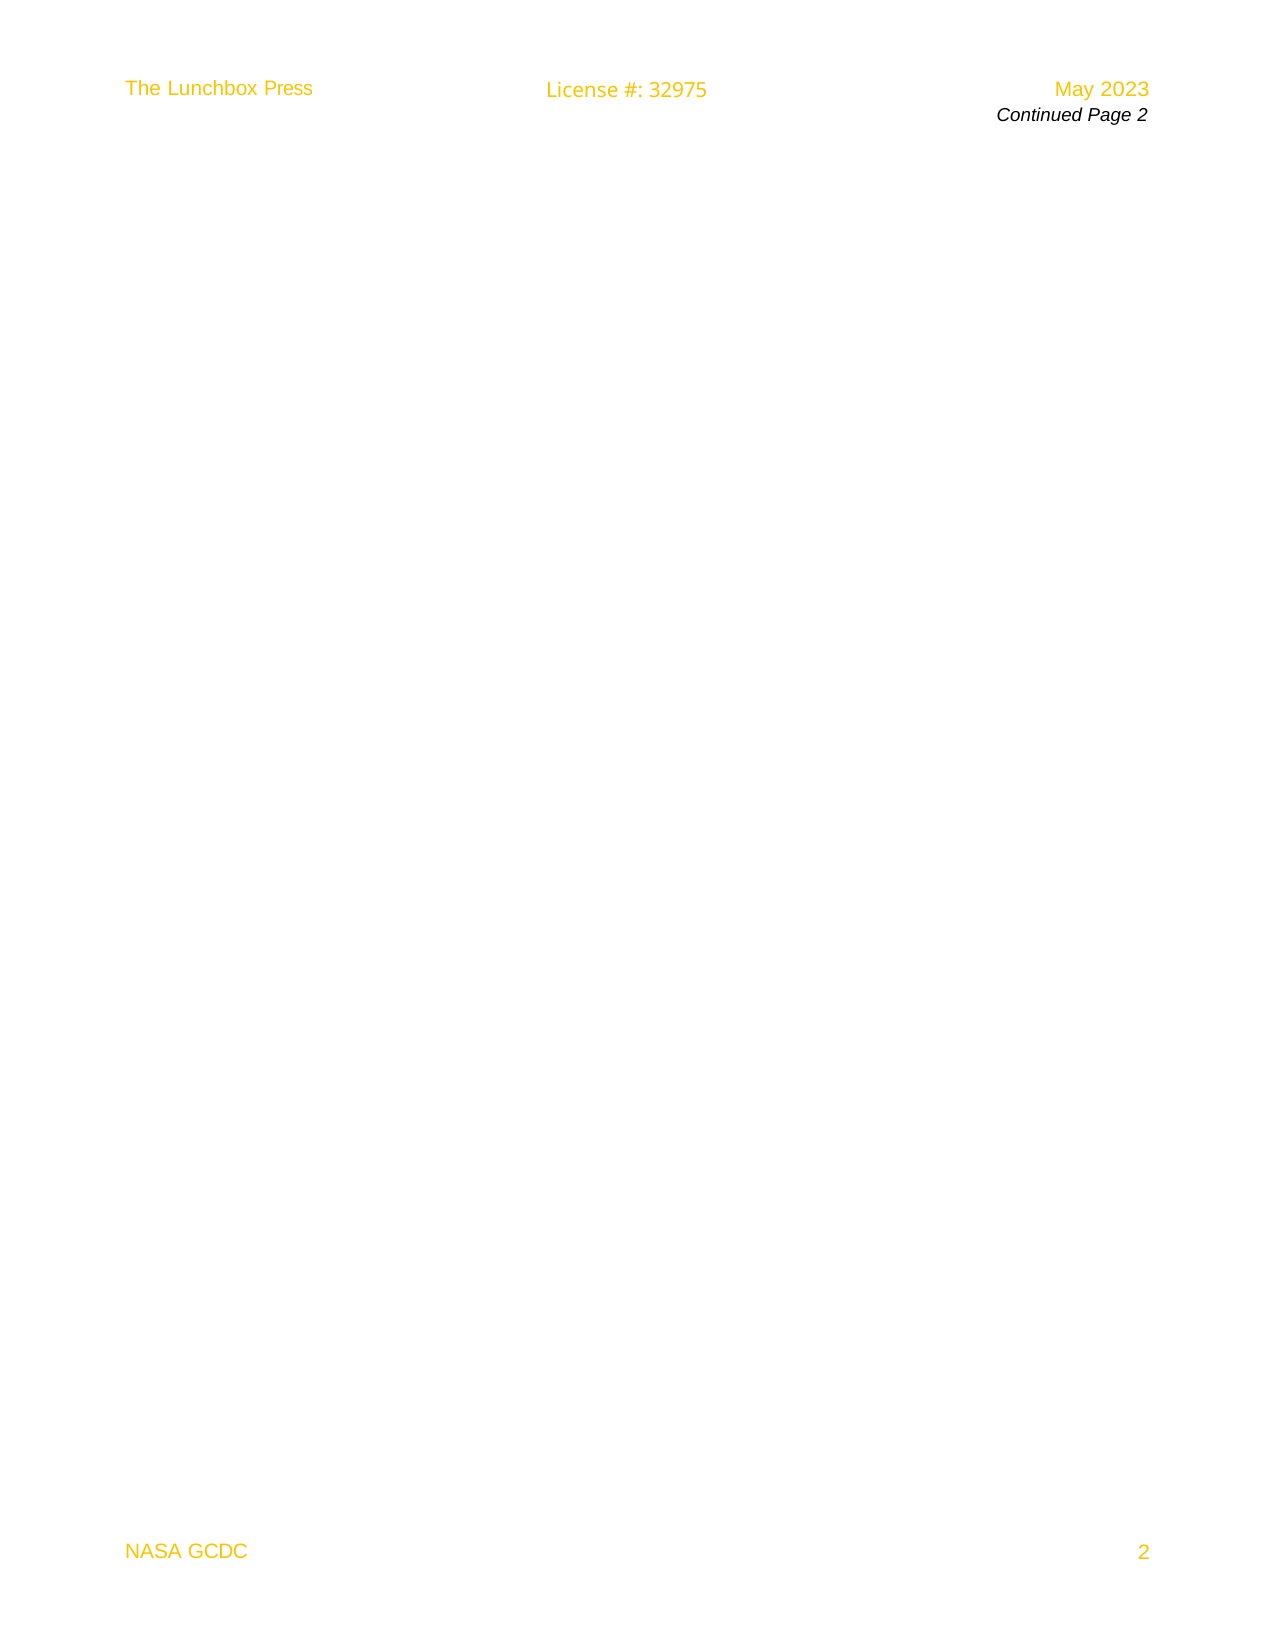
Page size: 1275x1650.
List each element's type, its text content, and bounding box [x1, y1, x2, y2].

text Continued Page 2 [50, 104, 1150, 126]
